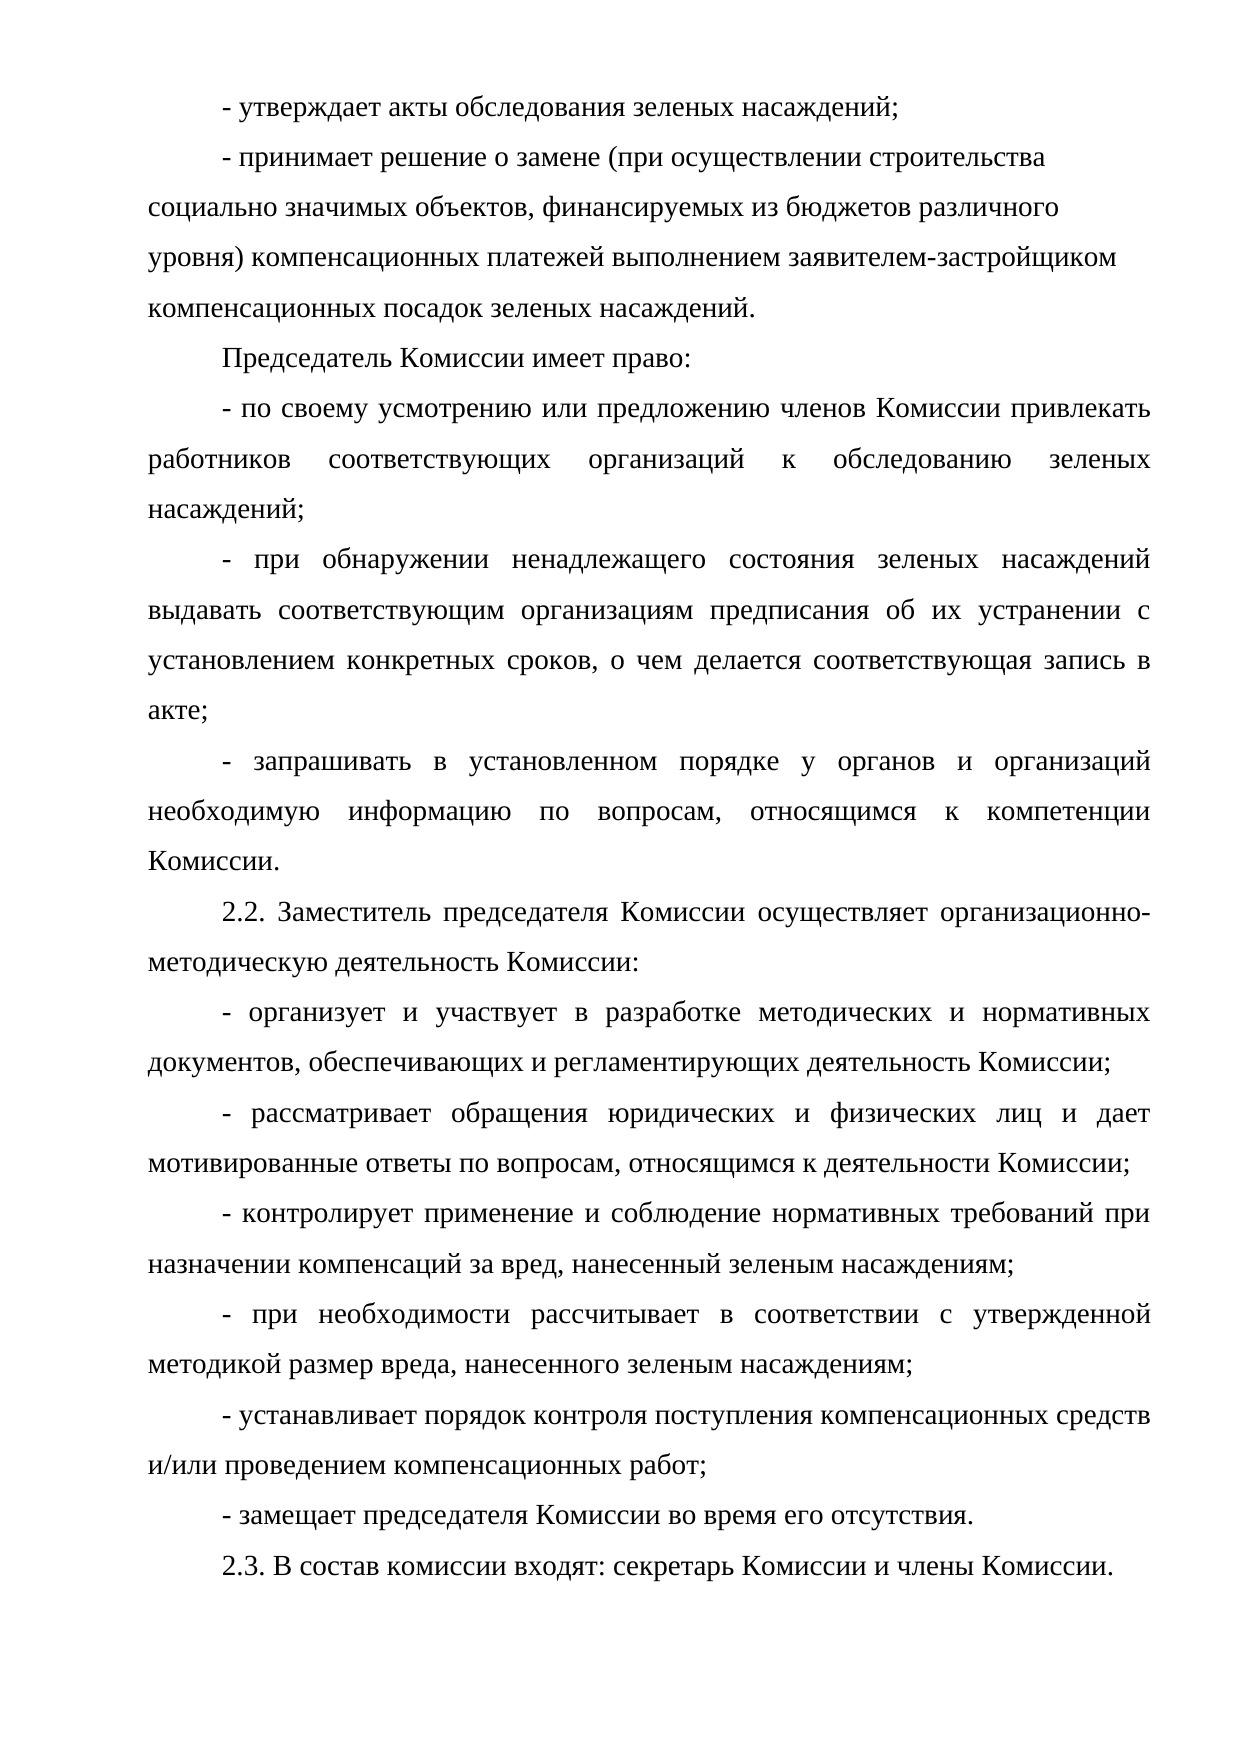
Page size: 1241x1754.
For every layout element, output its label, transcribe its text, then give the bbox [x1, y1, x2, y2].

text - по своему усмотрению или предложению членов Комиссии привлекать работников соответствующих организаций к обследованию зеленых насаждений; [148, 391, 1152, 525]
text - запрашивать в установленном порядке у органов и организаций необходимую информацию по вопросам, относящимся к компетенции Комиссии. [148, 743, 1152, 877]
text - утверждает акты обследования зеленых насаждений; [148, 89, 1152, 122]
text 2.2. Заместитель председателя Комиссии осуществляет организационно-методическую деятельность Комиссии: [148, 894, 1152, 977]
text 2.3. В состав комиссии входят: секретарь Комиссии и члены Комиссии. [148, 1548, 1152, 1581]
text Председатель Комиссии имеет право: [148, 340, 1152, 374]
text - устанавливает порядок контроля поступления компенсационных средств и/или проведением компенсационных работ; [148, 1397, 1152, 1481]
text - замещает председателя Комиссии во время его отсутствия. [148, 1497, 1152, 1531]
text - рассматривает обращения юридических и физических лиц и дает мотивированные ответы по вопросам, относящимся к деятельности Комиссии; [148, 1095, 1152, 1179]
text - при обнаружении ненадлежащего состояния зеленых насаждений выдавать соответствующим организациям предписания об их устранении с установлением конкретных сроков, о чем делается соответствующая запись в акте; [148, 541, 1152, 726]
text - контролирует применение и соблюдение нормативных требований при назначении компенсаций за вред, нанесенный зеленым насаждениям; [148, 1196, 1152, 1279]
text - при необходимости рассчитывает в соответствии с утвержденной методикой размер вреда, нанесенного зеленым насаждениям; [148, 1296, 1152, 1380]
text - организует и участвует в разработке методических и нормативных документов, обеспечивающих и регламентирующих деятельность Комиссии; [148, 994, 1152, 1078]
text - принимает решение о замене (при осуществлении строительства социально значимых объектов, финансируемых из бюджетов различного уровня) компенсационных платежей выполнением заявителем-застройщиком компенсационных посадок зеленых насаждений. [148, 139, 1152, 323]
